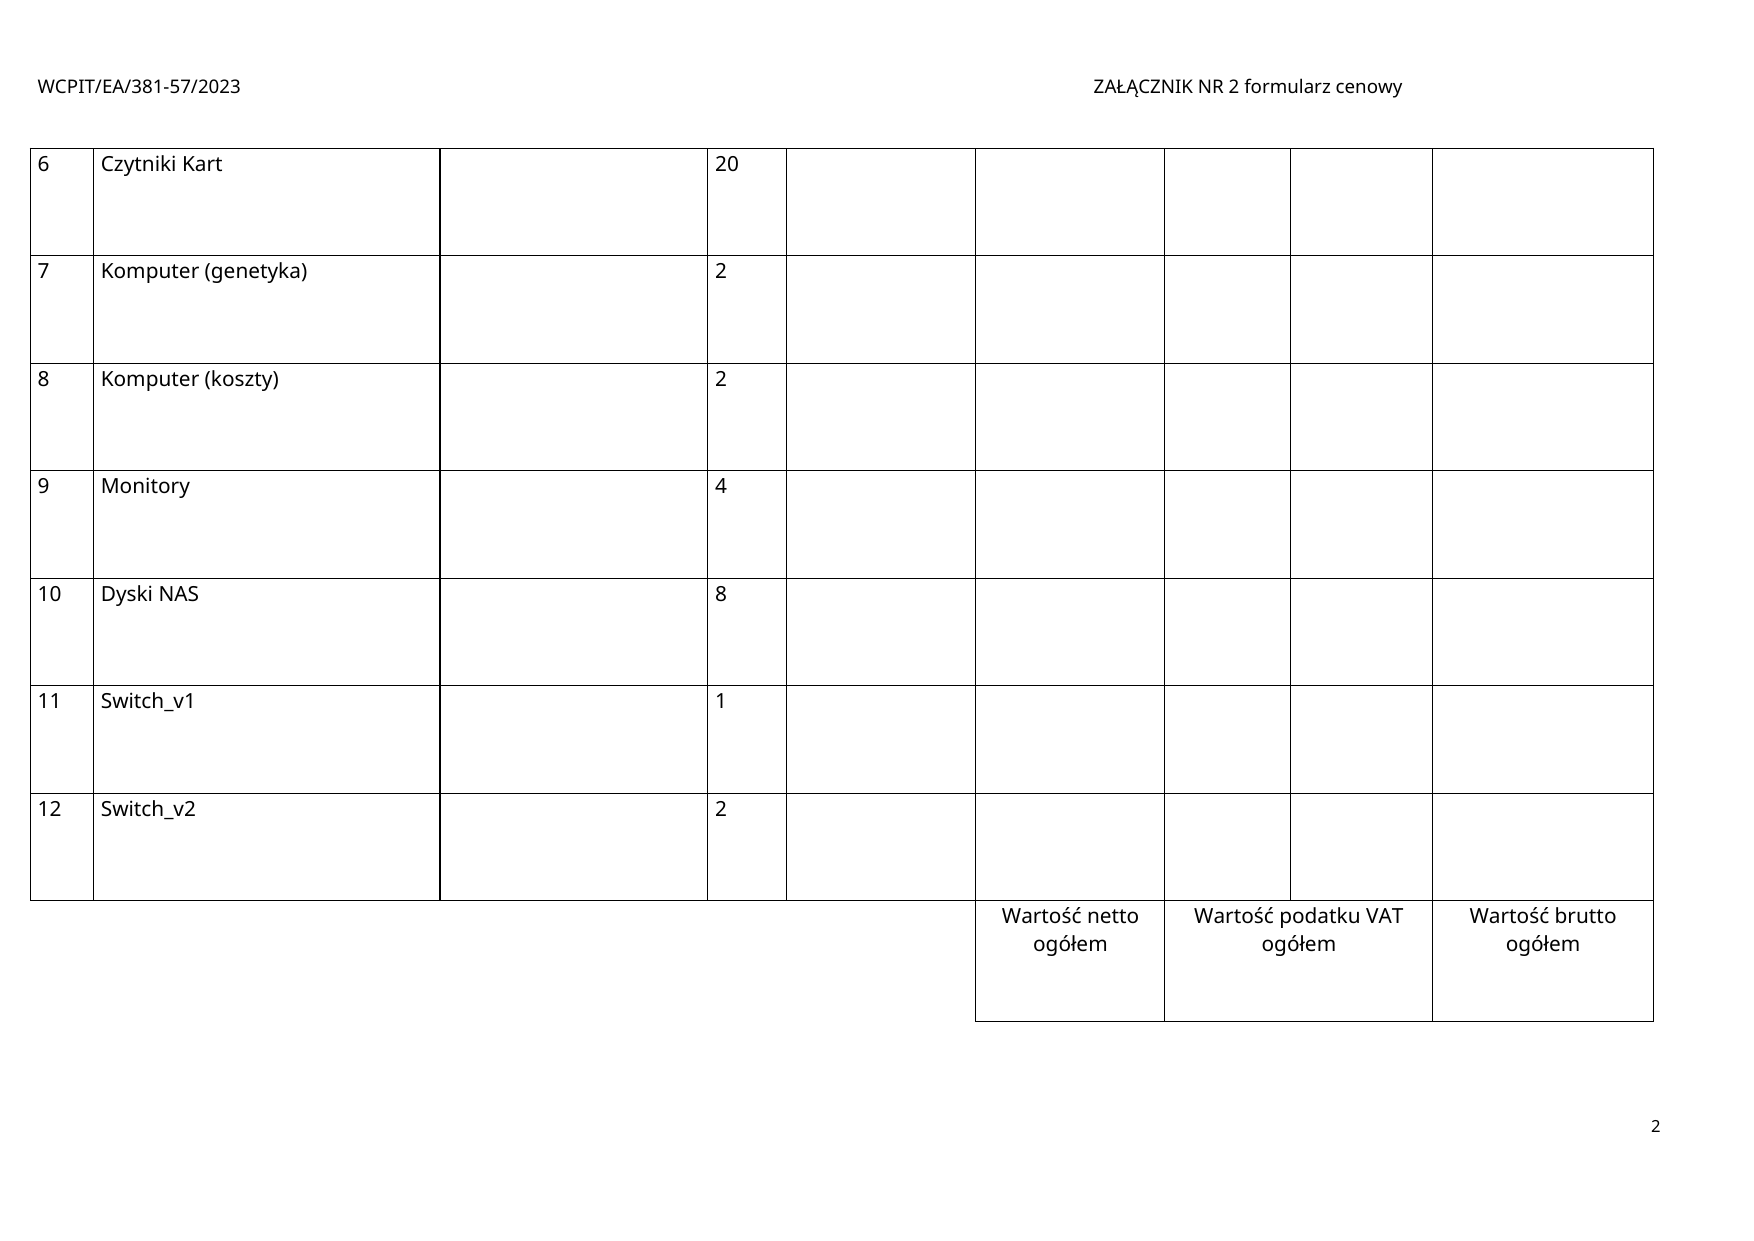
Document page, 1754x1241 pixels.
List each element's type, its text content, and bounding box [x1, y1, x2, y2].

table_cell [441, 149, 707, 255]
table_cell [1291, 471, 1432, 578]
table_cell [1433, 579, 1653, 685]
table_cell [1433, 149, 1653, 255]
table_cell 9 [31, 471, 93, 578]
table_cell [976, 579, 1164, 685]
table_cell 11 [31, 686, 93, 793]
table_cell [1291, 149, 1432, 255]
table_cell 7 [31, 256, 93, 363]
table_cell [441, 794, 707, 900]
table_cell [1165, 149, 1290, 255]
table_cell 4 [708, 471, 786, 578]
table_cell [976, 686, 1164, 793]
table_cell [787, 149, 975, 255]
table_cell [787, 256, 975, 363]
table_cell 6 [31, 149, 93, 255]
table_cell [441, 686, 707, 793]
table_cell [441, 471, 707, 578]
table_cell [1165, 364, 1290, 470]
table_cell 12 [31, 794, 93, 900]
table_cell [787, 364, 975, 470]
table_cell Switch_v1 [94, 686, 439, 793]
table_cell [1165, 256, 1290, 363]
table_cell 10 [31, 579, 93, 685]
table_cell Switch_v2 [94, 794, 439, 900]
table_cell [1291, 686, 1432, 793]
table_cell [1433, 256, 1653, 363]
table_cell Wartość brutto ogółem [1433, 901, 1653, 1021]
table_cell Wartość netto ogółem [976, 901, 1164, 1021]
table_cell [1165, 579, 1290, 685]
table_cell [787, 686, 975, 793]
table_cell Wartość podatku VAT ogółem [1165, 901, 1432, 1021]
table_cell [1291, 364, 1432, 470]
table_cell [976, 471, 1164, 578]
table_cell [976, 794, 1164, 900]
table_cell [1433, 794, 1653, 900]
table_cell [1433, 686, 1653, 793]
table_cell 1 [708, 686, 786, 793]
table_cell 2 [708, 256, 786, 363]
table_cell [1433, 364, 1653, 470]
table_cell [1291, 579, 1432, 685]
table_cell [976, 149, 1164, 255]
table_cell [1291, 794, 1432, 900]
table_cell [1165, 471, 1290, 578]
table_cell Dyski NAS [94, 579, 439, 685]
table_cell [1165, 686, 1290, 793]
table_cell Komputer (koszty) [94, 364, 439, 470]
table_cell [441, 256, 707, 363]
table_cell [1165, 794, 1290, 900]
table_cell [1291, 256, 1432, 363]
table_cell [1433, 471, 1653, 578]
table_cell Czytniki Kart [94, 149, 439, 255]
table_cell Komputer (genetyka) [94, 256, 439, 363]
table_cell 2 [708, 364, 786, 470]
table_cell 2 [708, 794, 786, 900]
table_cell [787, 579, 975, 685]
table_cell [441, 579, 707, 685]
table_cell [976, 364, 1164, 470]
table_cell 20 [708, 149, 786, 255]
table_cell 8 [31, 364, 93, 470]
table_cell [787, 794, 975, 900]
table_cell [976, 256, 1164, 363]
table_cell [441, 364, 707, 470]
table_cell [787, 471, 975, 578]
table_cell Monitory [94, 471, 439, 578]
table_cell 8 [708, 579, 786, 685]
